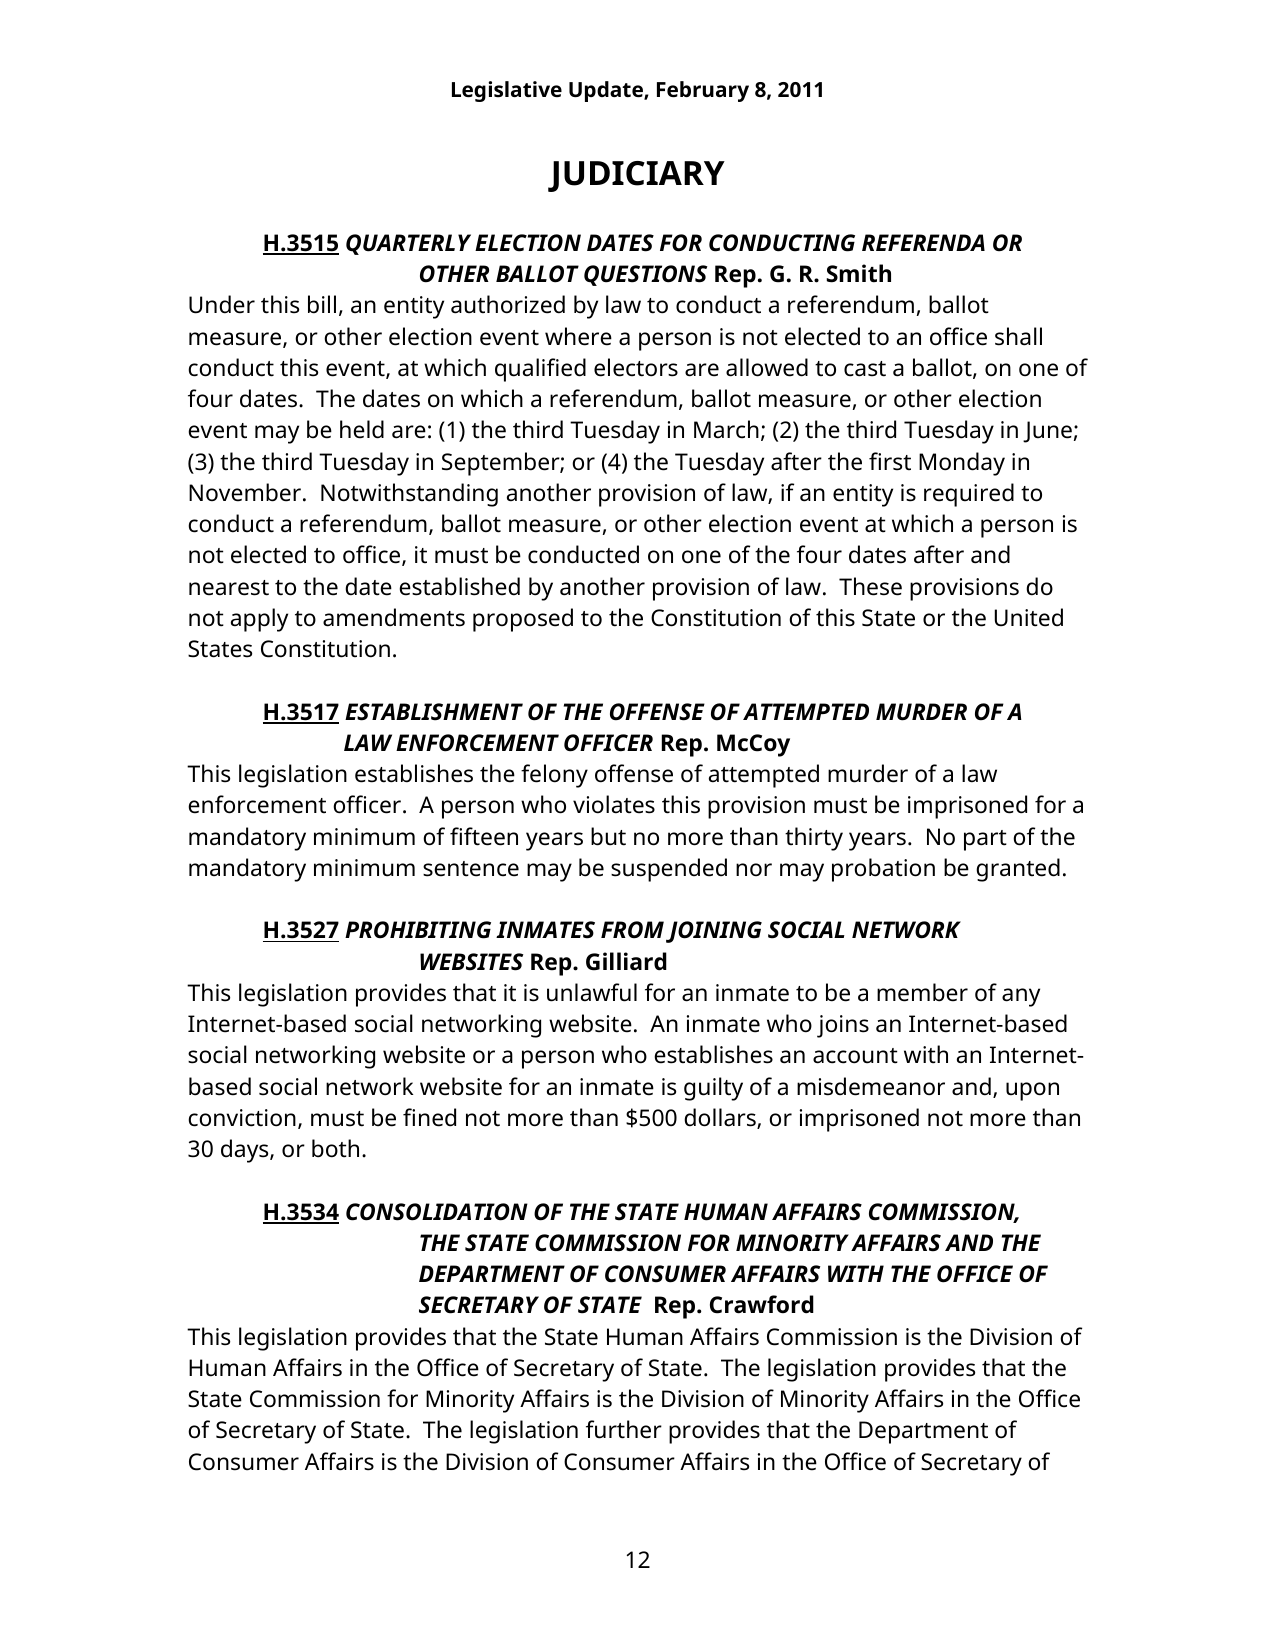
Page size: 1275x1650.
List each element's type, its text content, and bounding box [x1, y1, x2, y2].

text H.3517 ESTABLISHMENT OF THE OFFENSE OF ATTEMPTED MURDER OF A LAW ENFORCEMENT OFFICER Rep. McCoy [187, 695, 1087, 758]
text H.3534 CONSOLIDATION OF THE STATE HUMAN AFFAIRS COMMISSION, THE STATE COMMISSION FOR MINORITY AFFAIRS THE DEPARTMENT OF CONSUMER AFFAIRS WITH THE OFFICE OF SECRETARY OF STATE Rep. Crawford [187, 1195, 1087, 1320]
text This legislation provides that it is unlawful for an inmate to be a member of any Internet-based social networking website. An inmate who joins an Internet-based social networking website or a person who establishes an account with an Internet-based social network website for an inmate is guilty of a misdemeanor and, upon conviction, must be fined not more than $500 dollars, or imprisoned not more than 30 days, or both. [187, 977, 1087, 1164]
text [187, 1320, 1087, 1477]
text H.3515 QUARTERLY ELECTION DATES FOR CONDUCTING REFERENDA OR OTHER BALLOT QUESTIONS Rep. G. R. Smith [187, 227, 1087, 289]
text JUDICIARY [187, 150, 1087, 195]
text This legislation establishes the felony offense of attempted murder of a law enforcement officer. A person who violates this provision must be imprisoned for a mandatory minimum of fifteen years but no more than thirty years. No part of the mandatory minimum sentence may be suspended nor may probation be granted. [187, 758, 1087, 883]
text H.3527 PROHIBITING INMATES FROM JOINING SOCIAL NETWORK WEBSITES Rep. Gilliard [187, 914, 1087, 977]
text Under this bill, an entity authorized by law to conduct a referendum, ballot measure, or other election event where a person is not elected to an office shall conduct this event, at which qualified electors are allowed to cast a ballot, on one of four dates. The dates on which a referendum, ballot measure, or other election event may be held are: (1) the third Tuesday in March; (2) the third Tuesday in June; (3) the third Tuesday in September; or (4) the Tuesday after the first Monday in November. Notwithstanding another provision of law, if an entity is required to conduct a referendum, ballot measure, or other election event at which a person is not elected to office, it must be conducted on one of the four dates after and nearest to the date established by another provision of law. These provisions do not apply to amendments proposed to the Constitution of this State or the United States Constitution. [187, 289, 1087, 664]
